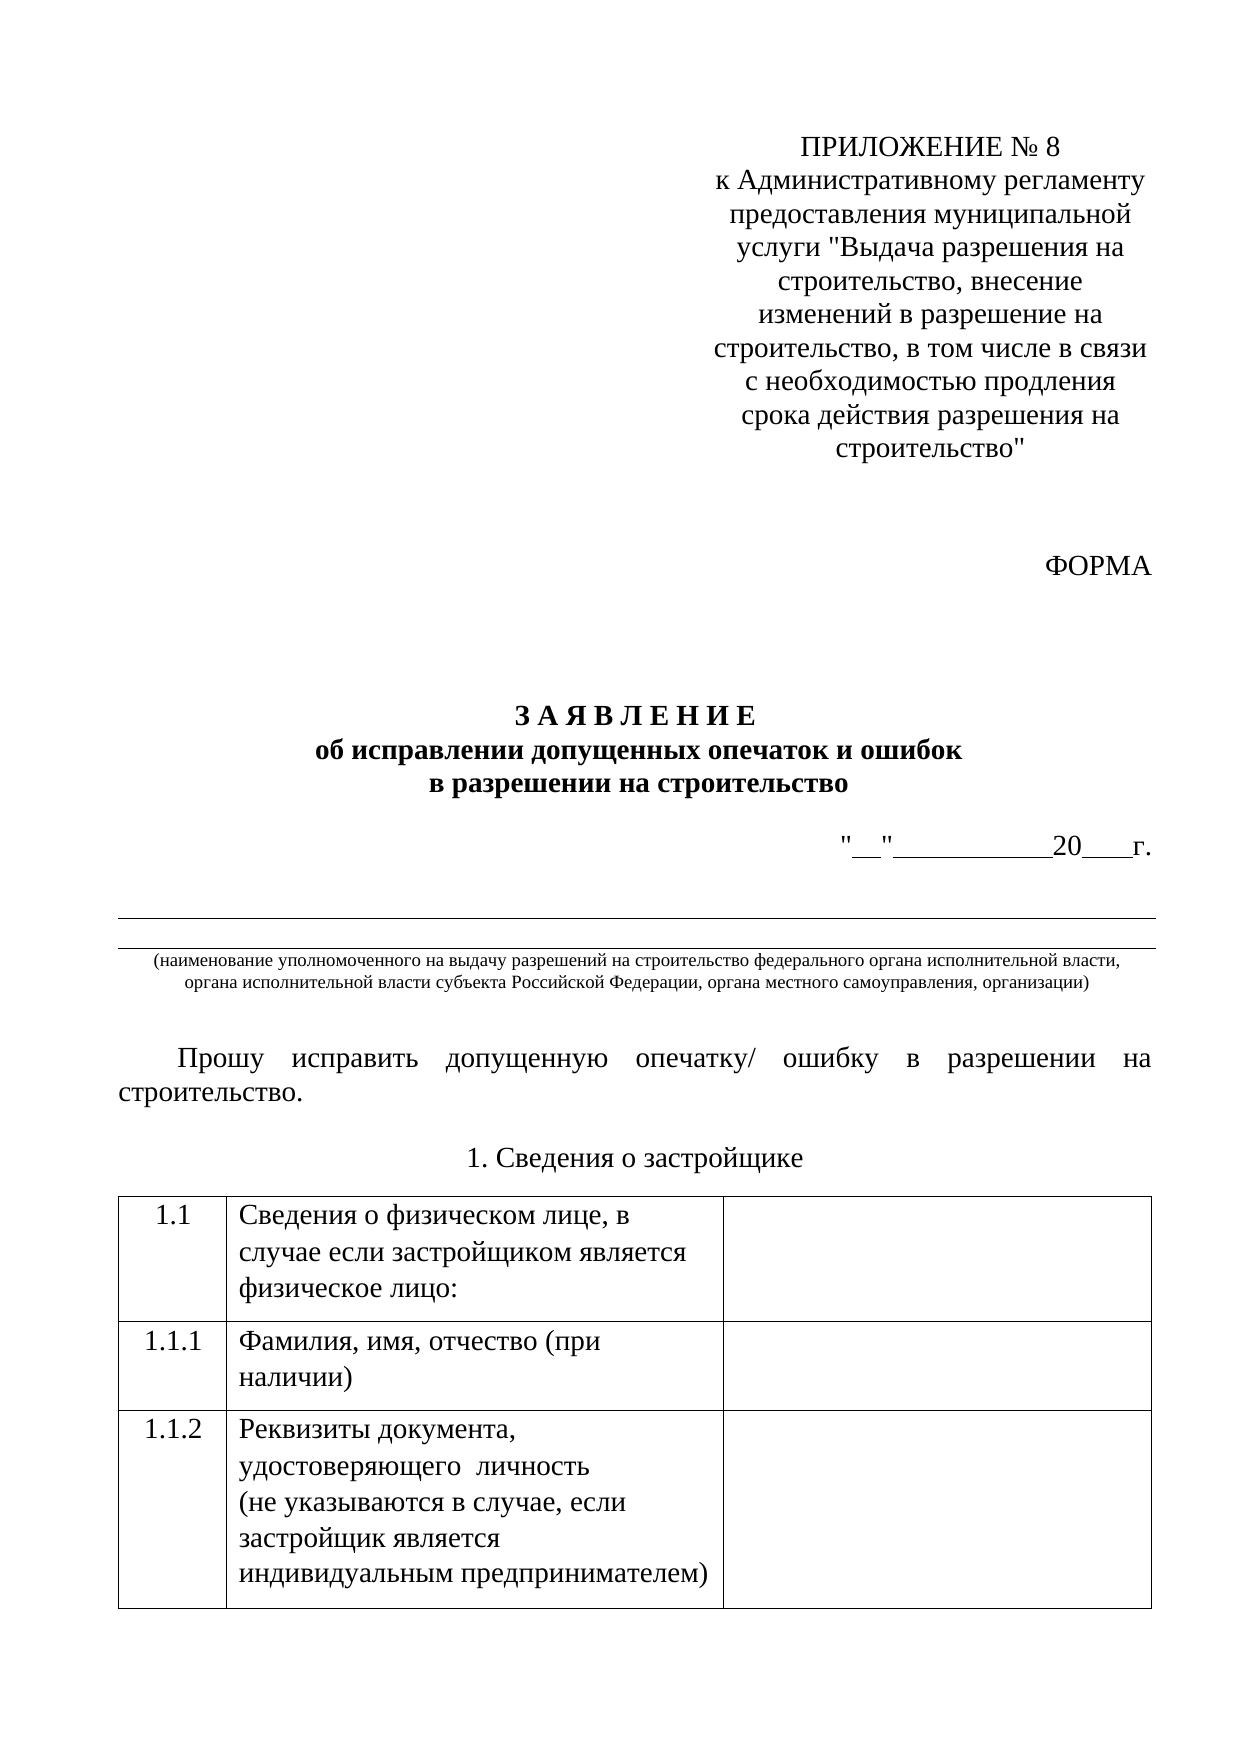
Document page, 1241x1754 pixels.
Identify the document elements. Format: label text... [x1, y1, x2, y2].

table_header 1.1 [119, 1197, 226, 1321]
table_header Сведения о физическом лице, в случае если застройщиком является физическое лицо: [227, 1197, 723, 1321]
text ФОРМА [106, 548, 1152, 581]
list Сведения о застройщике [466, 1140, 1169, 1174]
text З А Я В Л Е Н И Е [128, 698, 1142, 732]
text об исправлении допущенных опечаток и ошибок в разрешении на строительство [315, 732, 962, 799]
text к Административному регламенту предоставления муниципальной услуги "Выдача разрешения на строительство, внесение изменений в разрешение на строительство, в том числе в связи с необходимостью продления срока действия разрешения на строительство" [711, 162, 1149, 464]
table_cell [724, 1322, 1151, 1410]
text Прошу исправить допущенную опечатку/ ошибку в разрешении на строительство. [118, 1040, 1152, 1107]
text (наименование уполномоченного на выдачу разрешений на строительство федерального органа исполнительной власти, органа исполнительной власти субъекта Российской Федерации, органа местного самоуправления, организации) [153, 941, 1144, 992]
table_cell 1.1.2 [119, 1411, 226, 1608]
table_cell [724, 1411, 1151, 1608]
text " " 20 г. [106, 828, 1152, 861]
table_cell Фамилия, имя, отчество (при наличии) [227, 1322, 723, 1410]
table_header [724, 1197, 1151, 1321]
table_cell 1.1.1 [119, 1322, 226, 1410]
table_cell Реквизиты документа, удостоверяющего личность (не указываются в случае, если застройщик является индивидуальным предпринимателем) [227, 1411, 723, 1608]
text ПРИЛОЖЕНИЕ № 8 [714, 129, 1146, 162]
